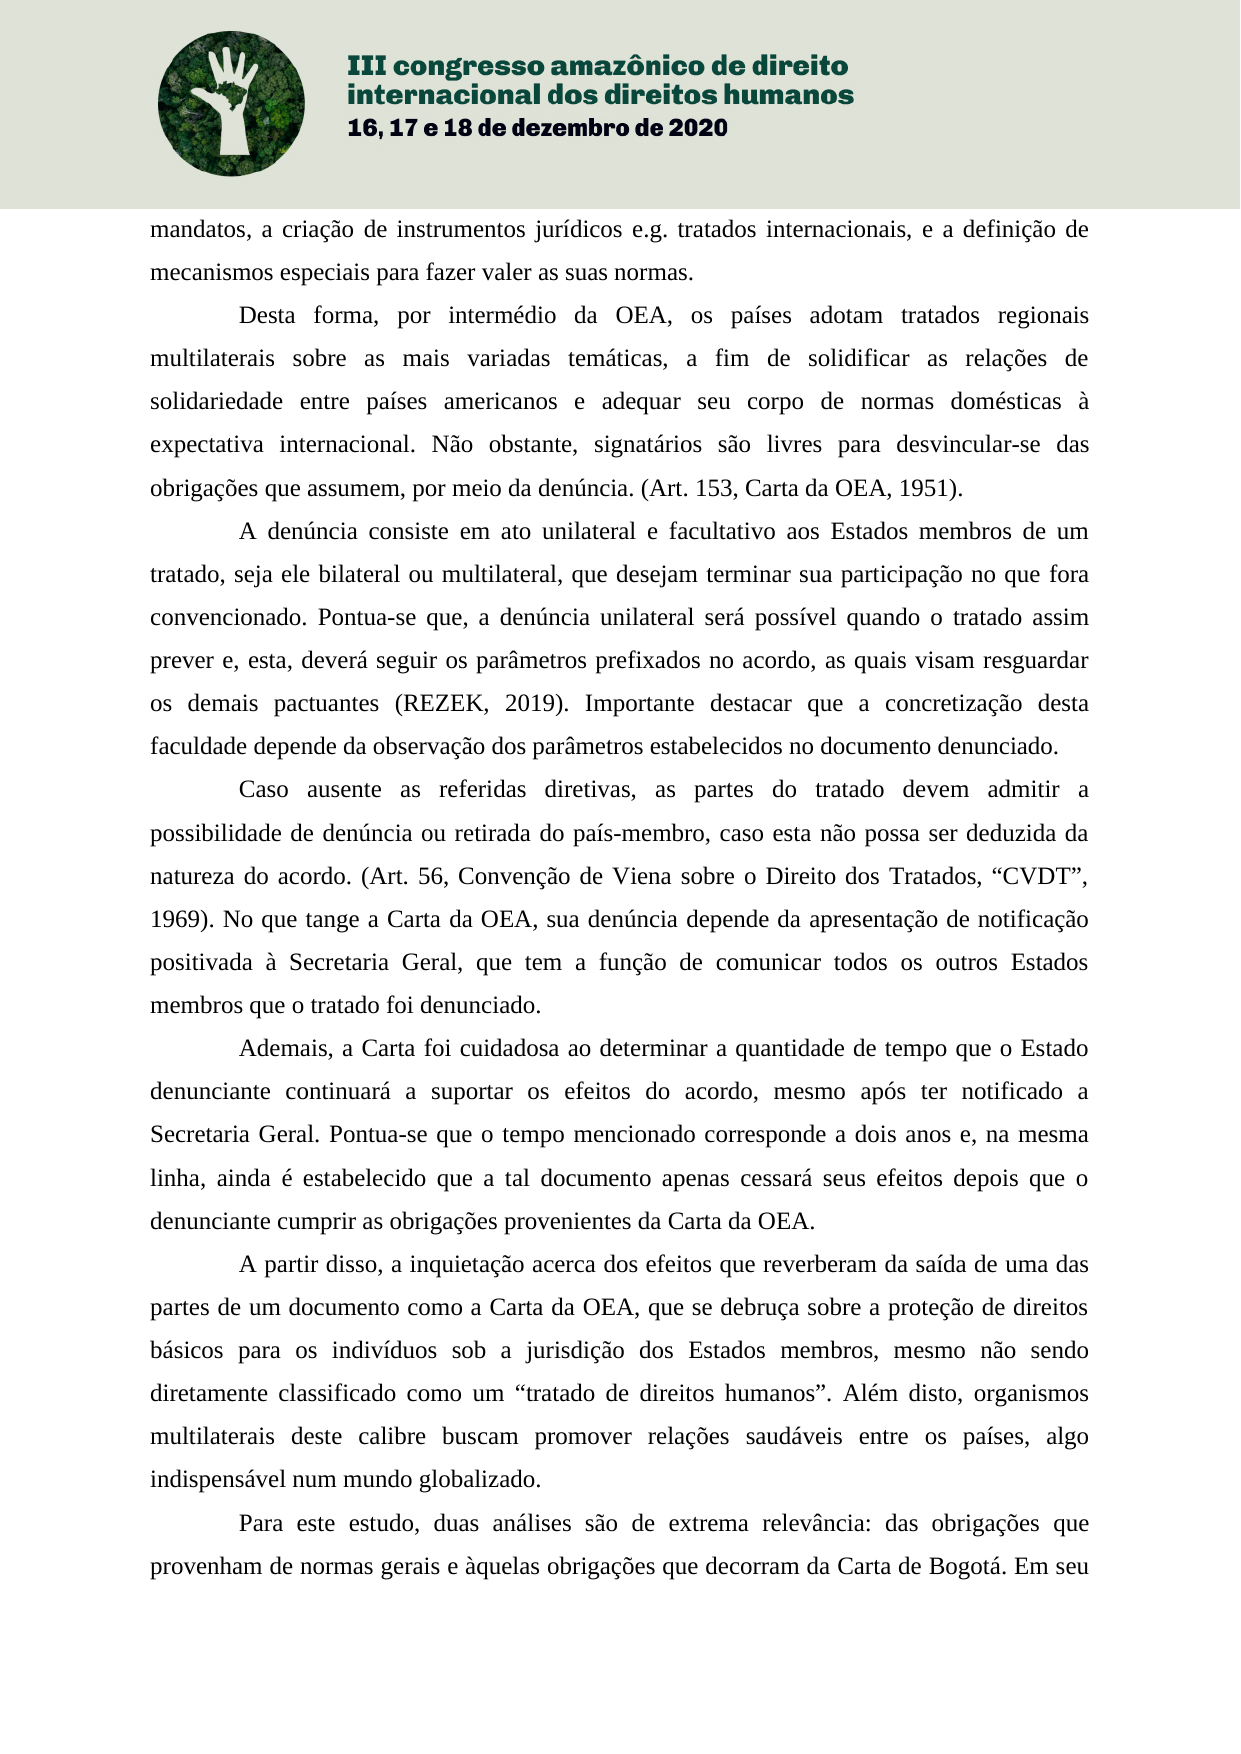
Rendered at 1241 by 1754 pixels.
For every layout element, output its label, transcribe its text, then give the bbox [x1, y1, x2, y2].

picture [0, 0, 1241, 209]
text A partir disso, a inquietação acerca dos efeitos que reverberam da saída de uma das partes de um documento como a Carta da OEA, que se debruça sobre a proteção de direitos básicos para os indivíduos sob a jurisdição dos Estados membros, mesmo não sendo diretamente classificado como um “tratado de direitos humanos”. Além disto, organismos multilaterais deste calibre buscam promover relações saudáveis entre os países, algo indispensável num mundo globalizado. [150, 1249, 1090, 1493]
text A denúncia consiste em ato unilateral e facultativo aos Estados membros de um tratado, seja ele bilateral ou multilateral, que desejam terminar sua participação no que fora convencionado. Pontua-se que, a denúncia unilateral será possível quando o tratado assim prever e, esta, deverá seguir os parâmetros prefixados no acordo, as quais visam resguardar os demais pactuantes (REZEK, 2019). Importante destacar que a concretização desta faculdade depende da observação dos parâmetros estabelecidos no documento denunciado. [150, 516, 1090, 760]
text Desta forma, por intermédio da OEA, os países adotam tratados regionais multilaterais sobre as mais variadas temáticas, a fim de solidificar as relações de solidariedade entre países americanos e adequar seu corpo de normas domésticas à expectativa internacional. Não obstante, signatários são livres para desvincular-se das obrigações que assumem, por meio da denúncia. (Art. 153, Carta da OEA, 1951). [150, 300, 1090, 501]
text Caso ausente as referidas diretivas, as partes do tratado devem admitir a possibilidade de denúncia ou retirada do país-membro, caso esta não possa ser deduzida da natureza do acordo. (Art. 56, Convenção de Viena sobre o Direito dos Tratados, “CVDT”, 1969). No que tange a Carta da OEA, sua denúncia depende da apresentação de notificação positivada à Secretaria Geral, que tem a função de comunicar todos os outros Estados membros que o tratado foi denunciado. [150, 774, 1090, 1019]
text Ademais, a Carta foi cuidadosa ao determinar a quantidade de tempo que o Estado denunciante continuará a suportar os efeitos do acordo, mesmo após ter notificado a Secretaria Geral. Pontua-se que o tempo mencionado corresponde a dois anos e, na mesma linha, ainda é estabelecido que a tal documento apenas cessará seus efeitos depois que o denunciante cumprir as obrigações provenientes da Carta da OEA. [150, 1033, 1090, 1234]
